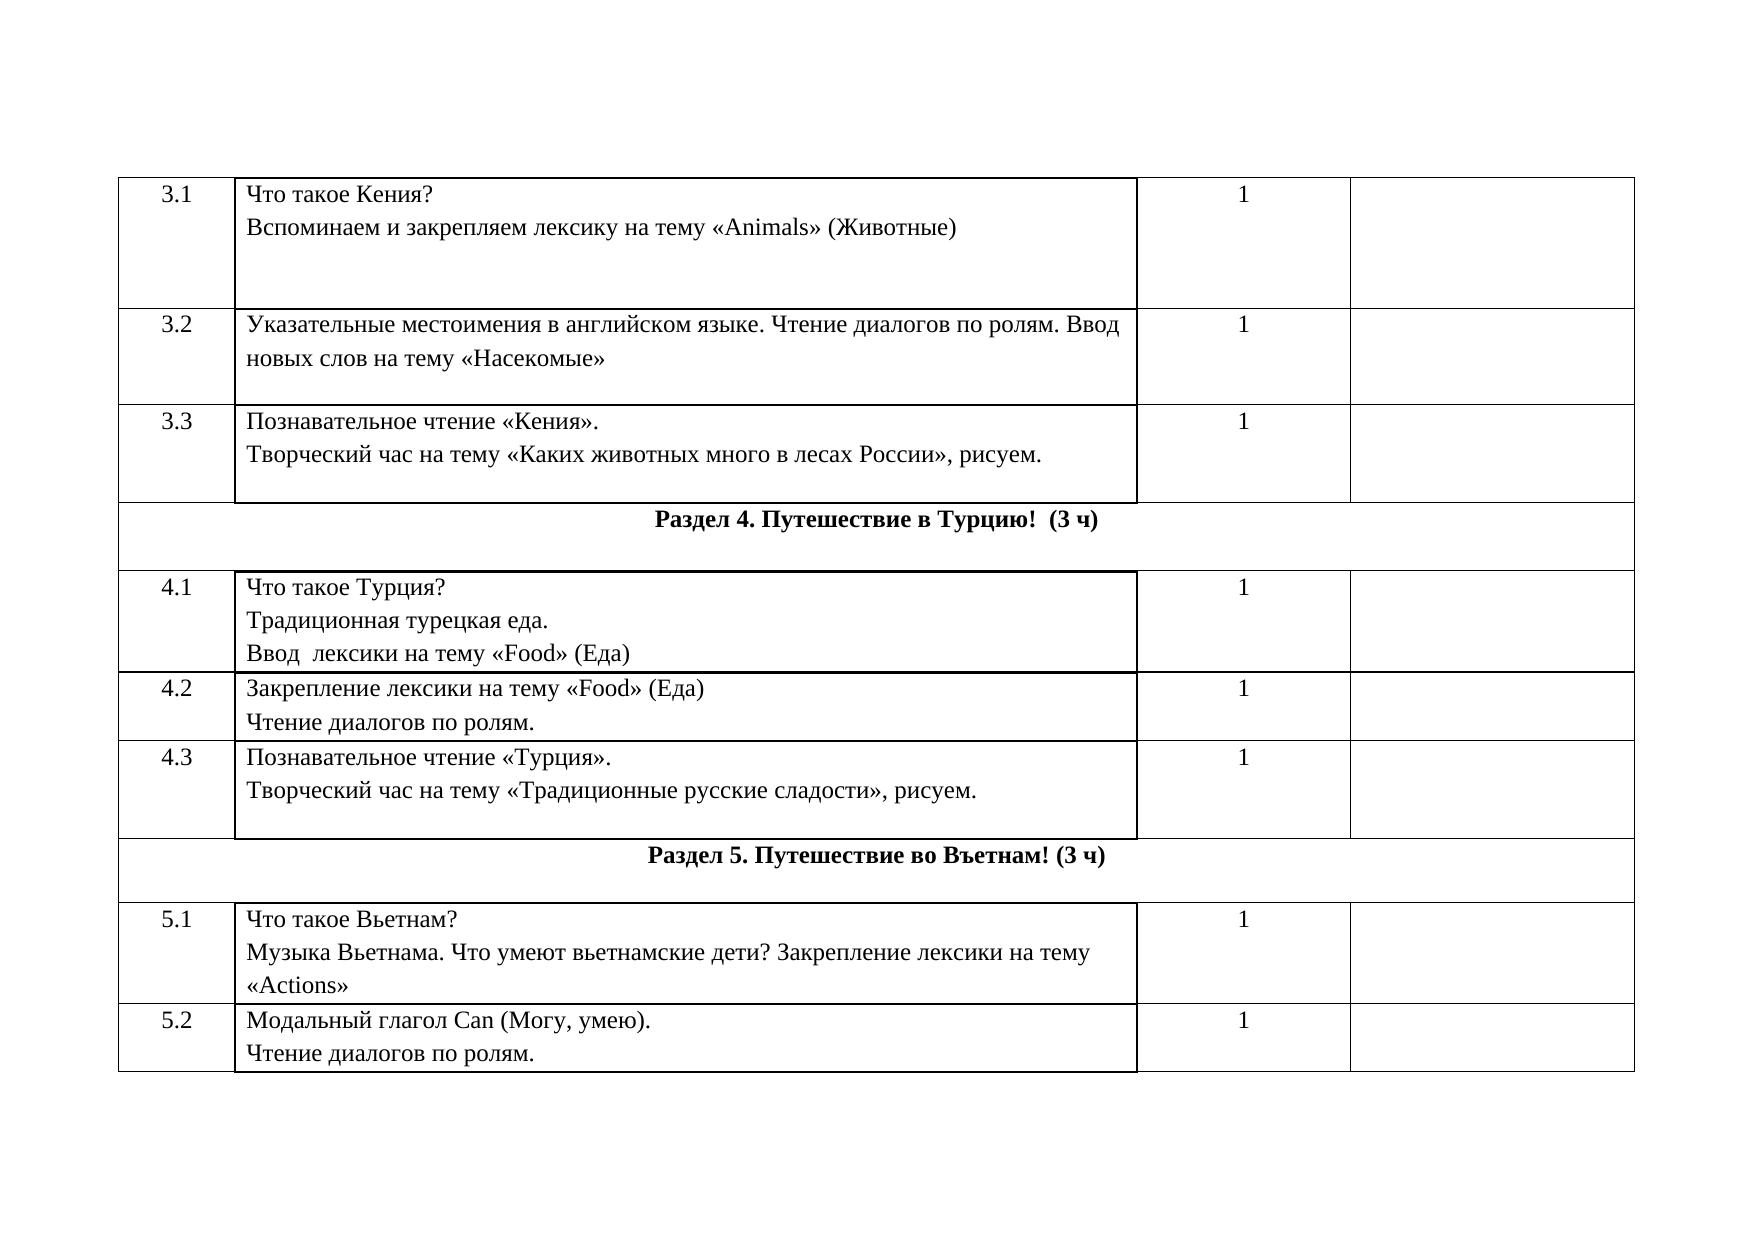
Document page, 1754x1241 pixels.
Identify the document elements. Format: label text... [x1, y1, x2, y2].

table_cell Закрепление лексики на тему «Food» (Еда) Чтение диалогов по ролям. [236, 674, 1136, 739]
table_cell 1 [1138, 571, 1350, 671]
table_cell [1351, 405, 1634, 502]
table_cell [1351, 309, 1634, 404]
table_cell Раздел 4. Путешествие в Турцию! (3 ч) [119, 503, 1634, 570]
table_cell 4.3 [119, 741, 234, 838]
table_cell 3.1 [119, 178, 234, 307]
table_cell 3.2 [119, 309, 234, 404]
table_cell 1 [1138, 309, 1350, 404]
table_cell 1 [1138, 673, 1350, 739]
table_cell [1351, 673, 1634, 739]
table_cell 5.2 [119, 1004, 234, 1071]
table_cell [1351, 903, 1634, 1003]
table_cell [1351, 571, 1634, 671]
table_cell 1 [1138, 405, 1350, 502]
table_cell [1351, 178, 1634, 307]
table_cell Что такое Кения? Вспоминаем и закрепляем лексику на тему «Animals» (Животные) [236, 179, 1136, 307]
table_cell Раздел 5. Путешествие во Въетнам! (3 ч) [119, 839, 1634, 902]
table_cell 1 [1138, 903, 1350, 1003]
table_cell Что такое Вьетнам? Музыка Вьетнама. Что умеют вьетнамские дети? Закрепление лексики на тему «Actions» [236, 904, 1136, 1003]
table_cell 3.3 [119, 405, 234, 502]
table_cell 5.1 [119, 903, 234, 1003]
table_cell 1 [1138, 178, 1350, 307]
table_cell Модальный глагол Can (Могу, умею). Чтение диалогов по ролям. [236, 1005, 1136, 1071]
table_cell Познавательное чтение «Кения». Творческий час на тему «Каких животных много в лесах России», рисуем. [236, 406, 1136, 502]
table_cell Указательные местоимения в английском языке. Чтение диалогов по ролям. Ввод новых слов на тему «Насекомые» [236, 310, 1136, 404]
table_cell 4.2 [119, 673, 234, 739]
table_cell [1351, 741, 1634, 838]
table_cell 4.1 [119, 571, 234, 671]
table_cell 1 [1138, 1004, 1350, 1071]
table_cell Познавательное чтение «Турция». Творческий час на тему «Традиционные русские сладости», рисуем. [236, 742, 1136, 838]
table_cell [1351, 1004, 1634, 1071]
table_cell 1 [1138, 741, 1350, 838]
table_cell Что такое Турция? Традиционная турецкая еда. Ввод лексики на тему «Food» (Еда) [236, 573, 1136, 671]
